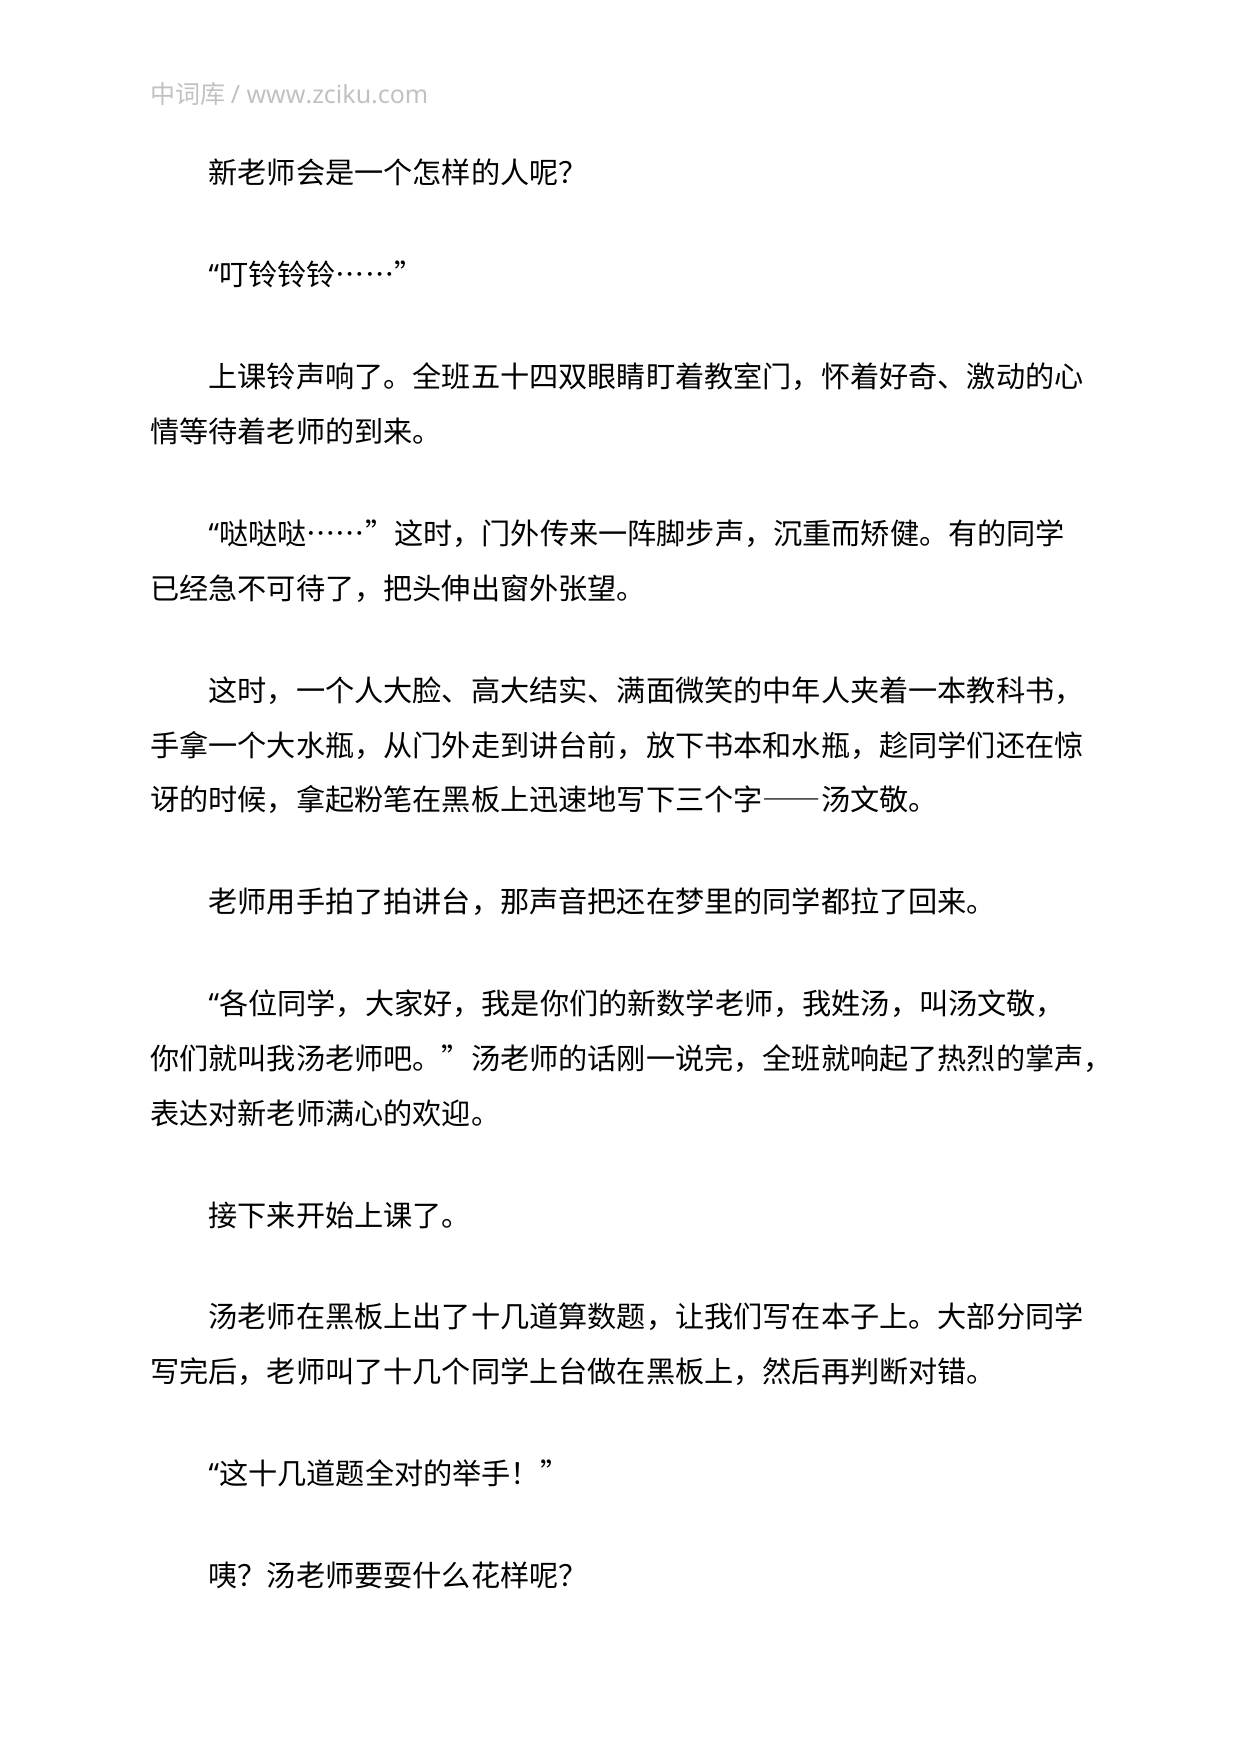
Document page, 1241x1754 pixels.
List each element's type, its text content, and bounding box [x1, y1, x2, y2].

text “这十几道题全对的举手！” [150, 1451, 1090, 1493]
text 汤老师在黑板上出了十几道算数题，让我们写在本子上。大部分同学写完后，老师叫了十几个同学上台做在黑板上，然后再判断对错。 [150, 1294, 1090, 1391]
text 新老师会是一个怎样的人呢？ [150, 150, 1090, 192]
text “叮铃铃铃……” [150, 252, 1090, 294]
text 老师用手拍了拍讲台，那声音把还在梦里的同学都拉了回来。 [150, 879, 1090, 921]
text 这时，一个人大脸、高大结实、满面微笑的中年人夹着一本教科书，手拿一个大水瓶，从门外走到讲台前，放下书本和水瓶，趁同学们还在惊讶的时候，拿起粉笔在黑板上迅速地写下三个字——汤文敬。 [150, 667, 1090, 819]
text “各位同学，大家好，我是你们的新数学老师，我姓汤，叫汤文敬，你们就叫我汤老师吧。”汤老师的话刚一说完，全班就响起了热烈的掌声，表达对新老师满心的欢迎。 [150, 981, 1090, 1133]
text 咦？汤老师要耍什么花样呢？ [150, 1553, 1090, 1595]
text “哒哒哒……”这时，门外传来一阵脚步声，沉重而矫健。有的同学已经急不可待了，把头伸出窗外张望。 [150, 510, 1090, 608]
text 接下来开始上课了。 [150, 1192, 1090, 1234]
text 上课铃声响了。全班五十四双眼睛盯着教室门，怀着好奇、激动的心情等待着老师的到来。 [150, 354, 1090, 451]
